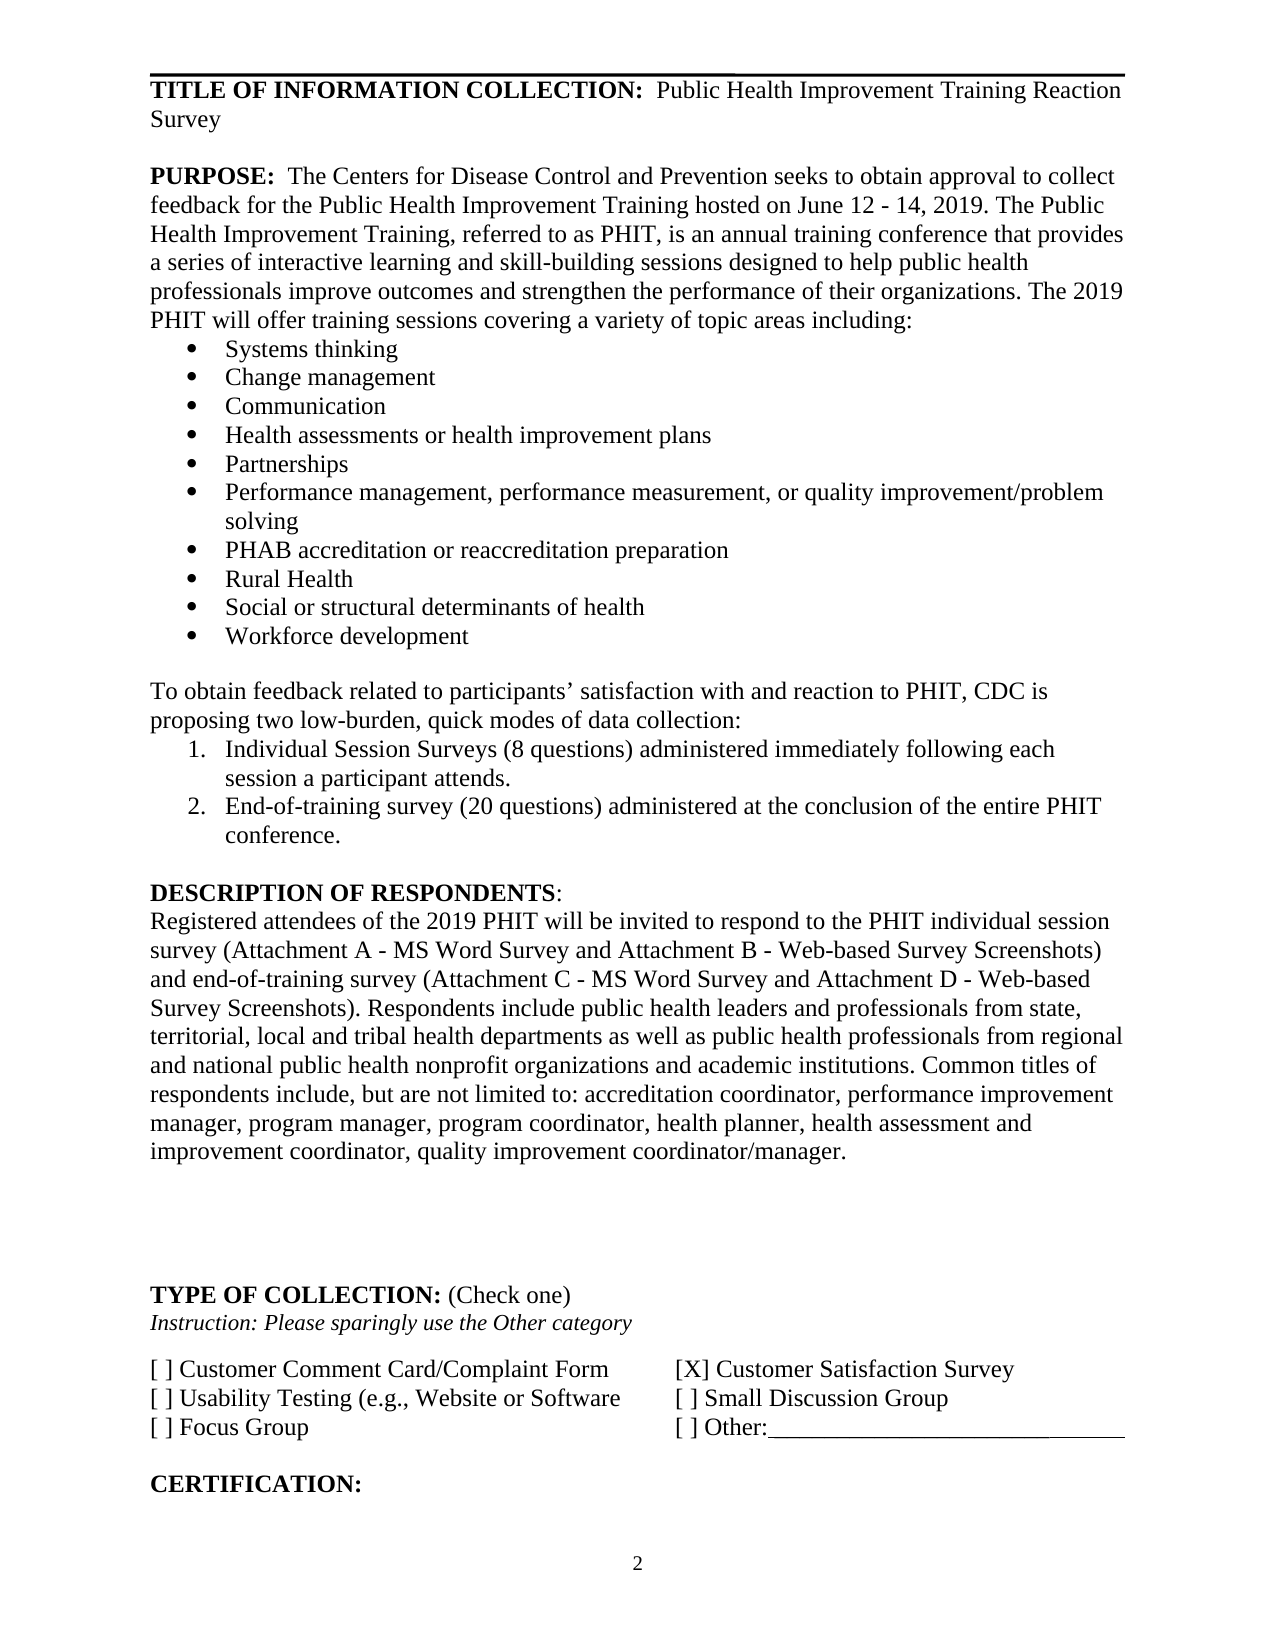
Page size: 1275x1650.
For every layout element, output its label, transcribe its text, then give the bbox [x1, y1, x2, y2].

list Communication [187, 391, 1125, 420]
list Change management [187, 362, 1125, 391]
list Individual Session Surveys (8 questions) administered immediately following each session a participant attends. [187, 734, 1125, 791]
text [ ] Usability Testing (e.g., Website or Software [ ] Small Discussion Group [150, 1383, 1125, 1412]
list Rural Health [187, 564, 1125, 592]
text PURPOSE: The Centers for Disease Control and Prevention seeks to obtain approval to collect feedback for the Public Health Improvement Training hosted on June 12 - 14, 2019. The Public Health Improvement Training, referred to as PHIT, is an annual training conference that provides a series of interactive learning and skill-building sessions designed to help public health professionals improve outcomes and strengthen the performance of their organizations. The 2019 PHIT will offer training sessions covering a variety of topic areas including: [150, 161, 1125, 334]
text Registered attendees of the 2019 PHIT will be invited to respond to the PHIT individual session survey (Attachment A - MS Word Survey and Attachment B - Web-based Survey Screenshots) and end-of-training survey (Attachment C - MS Word Survey and Attachment D - Web-based Survey Screenshots). Respondents include public health leaders and professionals from state, territorial, local and tribal health departments as well as public health professionals from regional and national public health nonprofit organizations and academic institutions. Common titles of respondents include, but are not limited to: accreditation coordinator, performance improvement manager, program manager, program coordinator, health planner, health assessment and improvement coordinator, quality improvement coordinator/manager. [150, 906, 1125, 1165]
list Performance management, performance measurement, or quality improvement/problem solving [187, 477, 1125, 535]
text To obtain feedback related to participants’ satisfaction with and reaction to PHIT, CDC is proposing two low-burden, quick modes of data collection: [150, 676, 1125, 734]
list Workforce development [187, 621, 1125, 650]
list Health assessments or health improvement plans [187, 420, 1125, 449]
text DESCRIPTION OF RESPONDENTS: [150, 878, 1125, 906]
text [ ] Focus Group [ ] Other: ______________________ [150, 1412, 1125, 1441]
list End-of-training survey (20 questions) administered at the conclusion of the entire PHIT conference. [187, 791, 1125, 849]
text [ ] Customer Comment Card/Complaint Form [X] Customer Satisfaction Survey [150, 1354, 1125, 1383]
text TYPE OF COLLECTION: (Check one) [150, 1280, 1125, 1309]
list Partnerships [187, 449, 1125, 477]
text Instruction: Please sparingly use the Other category [150, 1309, 1125, 1335]
text TITLE OF INFORMATION COLLECTION: Public Health Improvement Training Reaction Survey [150, 77, 1125, 132]
text CERTIFICATION: [150, 1469, 1125, 1498]
list Social or structural determinants of health [187, 592, 1125, 621]
list PHAB accreditation or reaccreditation preparation [187, 535, 1125, 564]
list Systems thinking [187, 334, 1125, 362]
